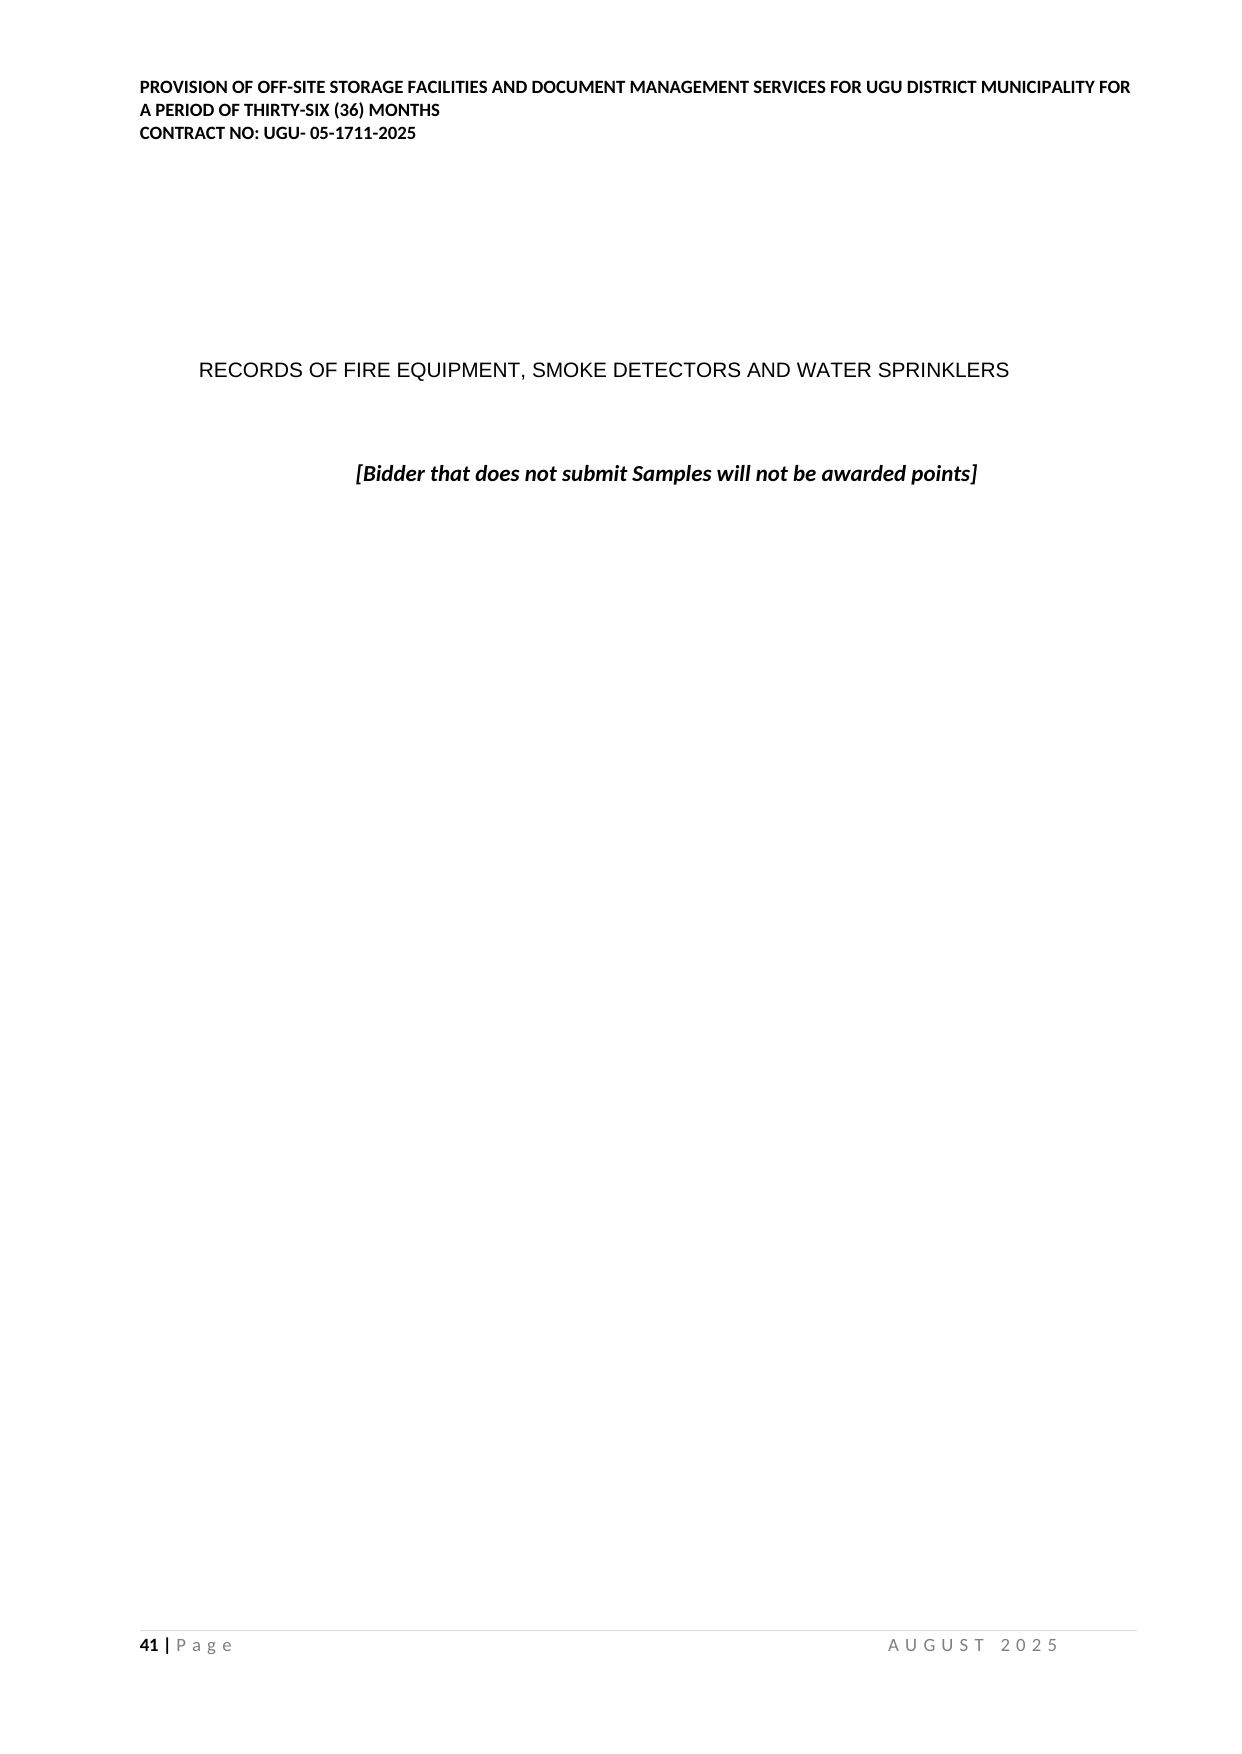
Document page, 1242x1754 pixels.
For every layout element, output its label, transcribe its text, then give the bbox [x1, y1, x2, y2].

text RECORDS OF FIRE EQUIPMENT, SMOKE DETECTORS AND WATER SPRINKLERS [199, 357, 1137, 381]
text [Bidder that does not submit Samples will not be awarded points] [199, 459, 1137, 487]
